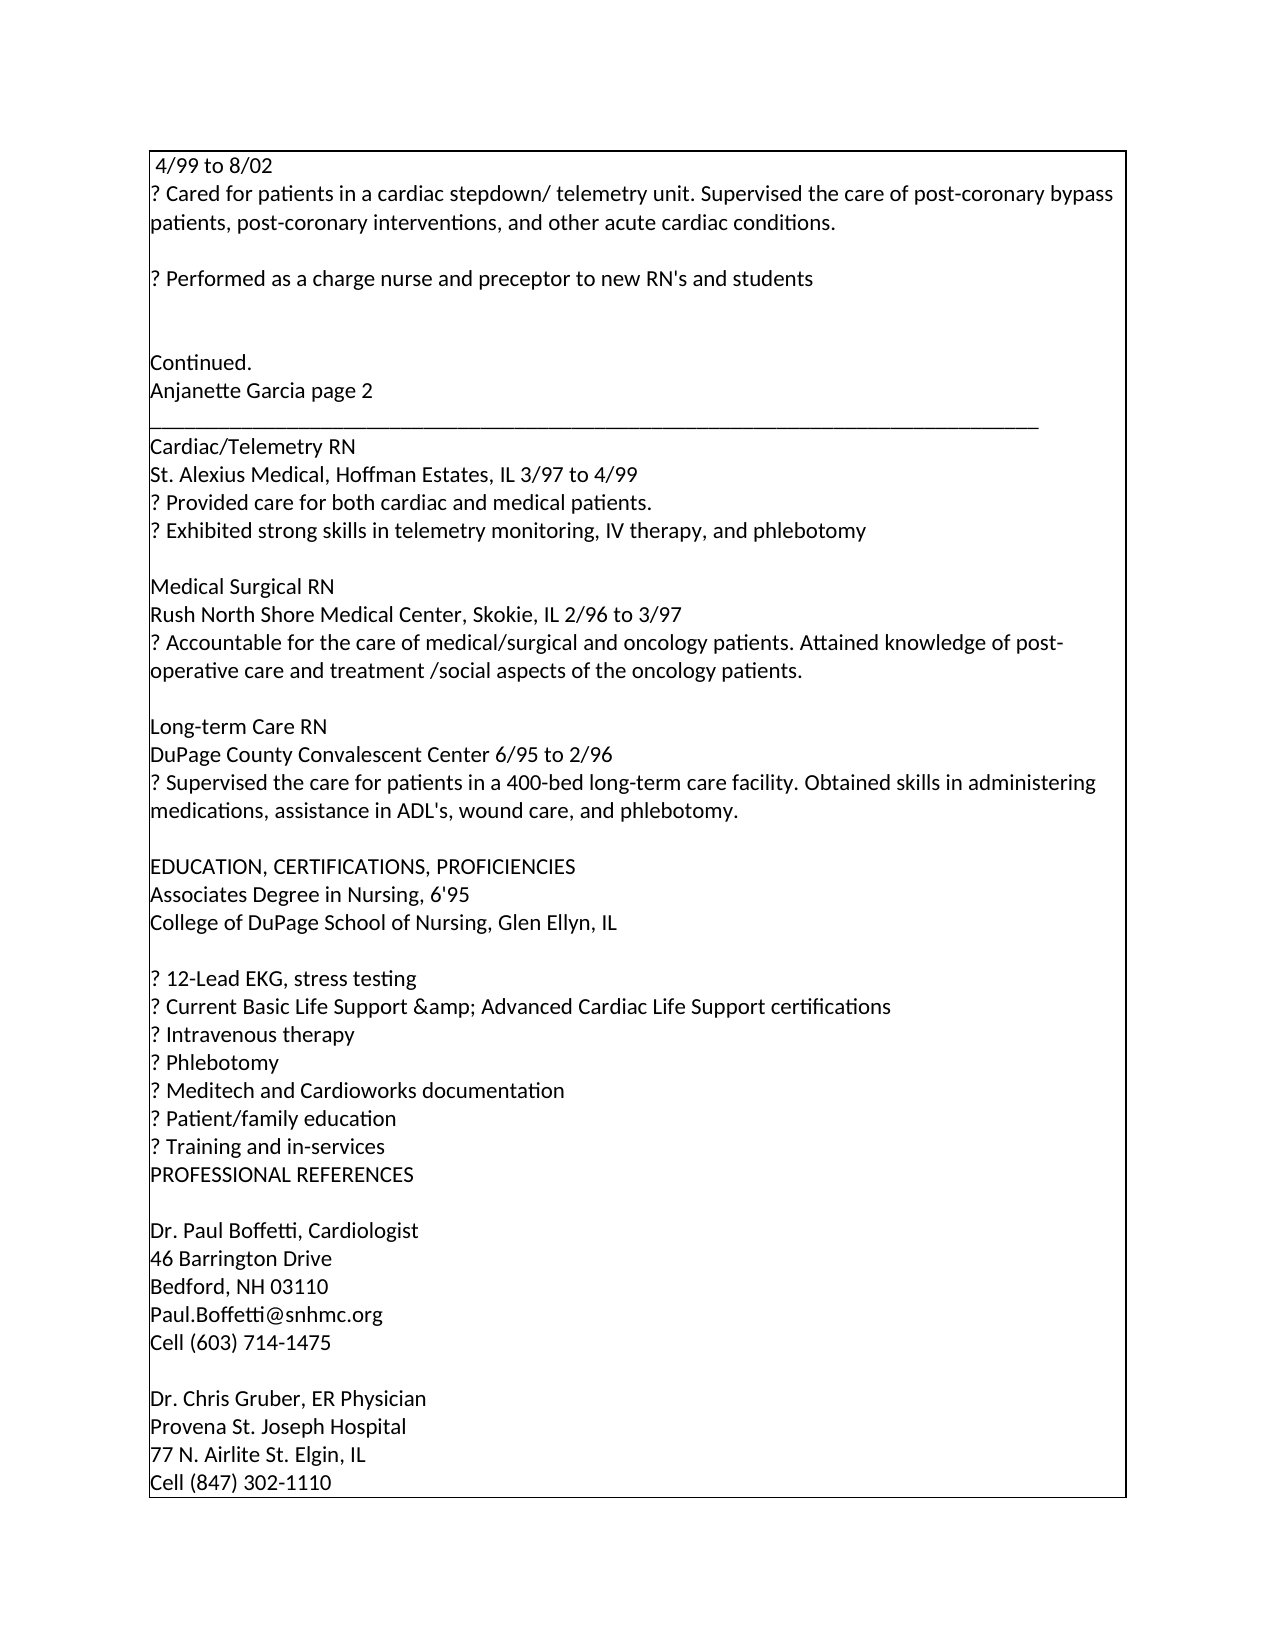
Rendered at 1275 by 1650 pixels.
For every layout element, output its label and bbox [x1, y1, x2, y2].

table_header [150, 152, 1125, 1497]
